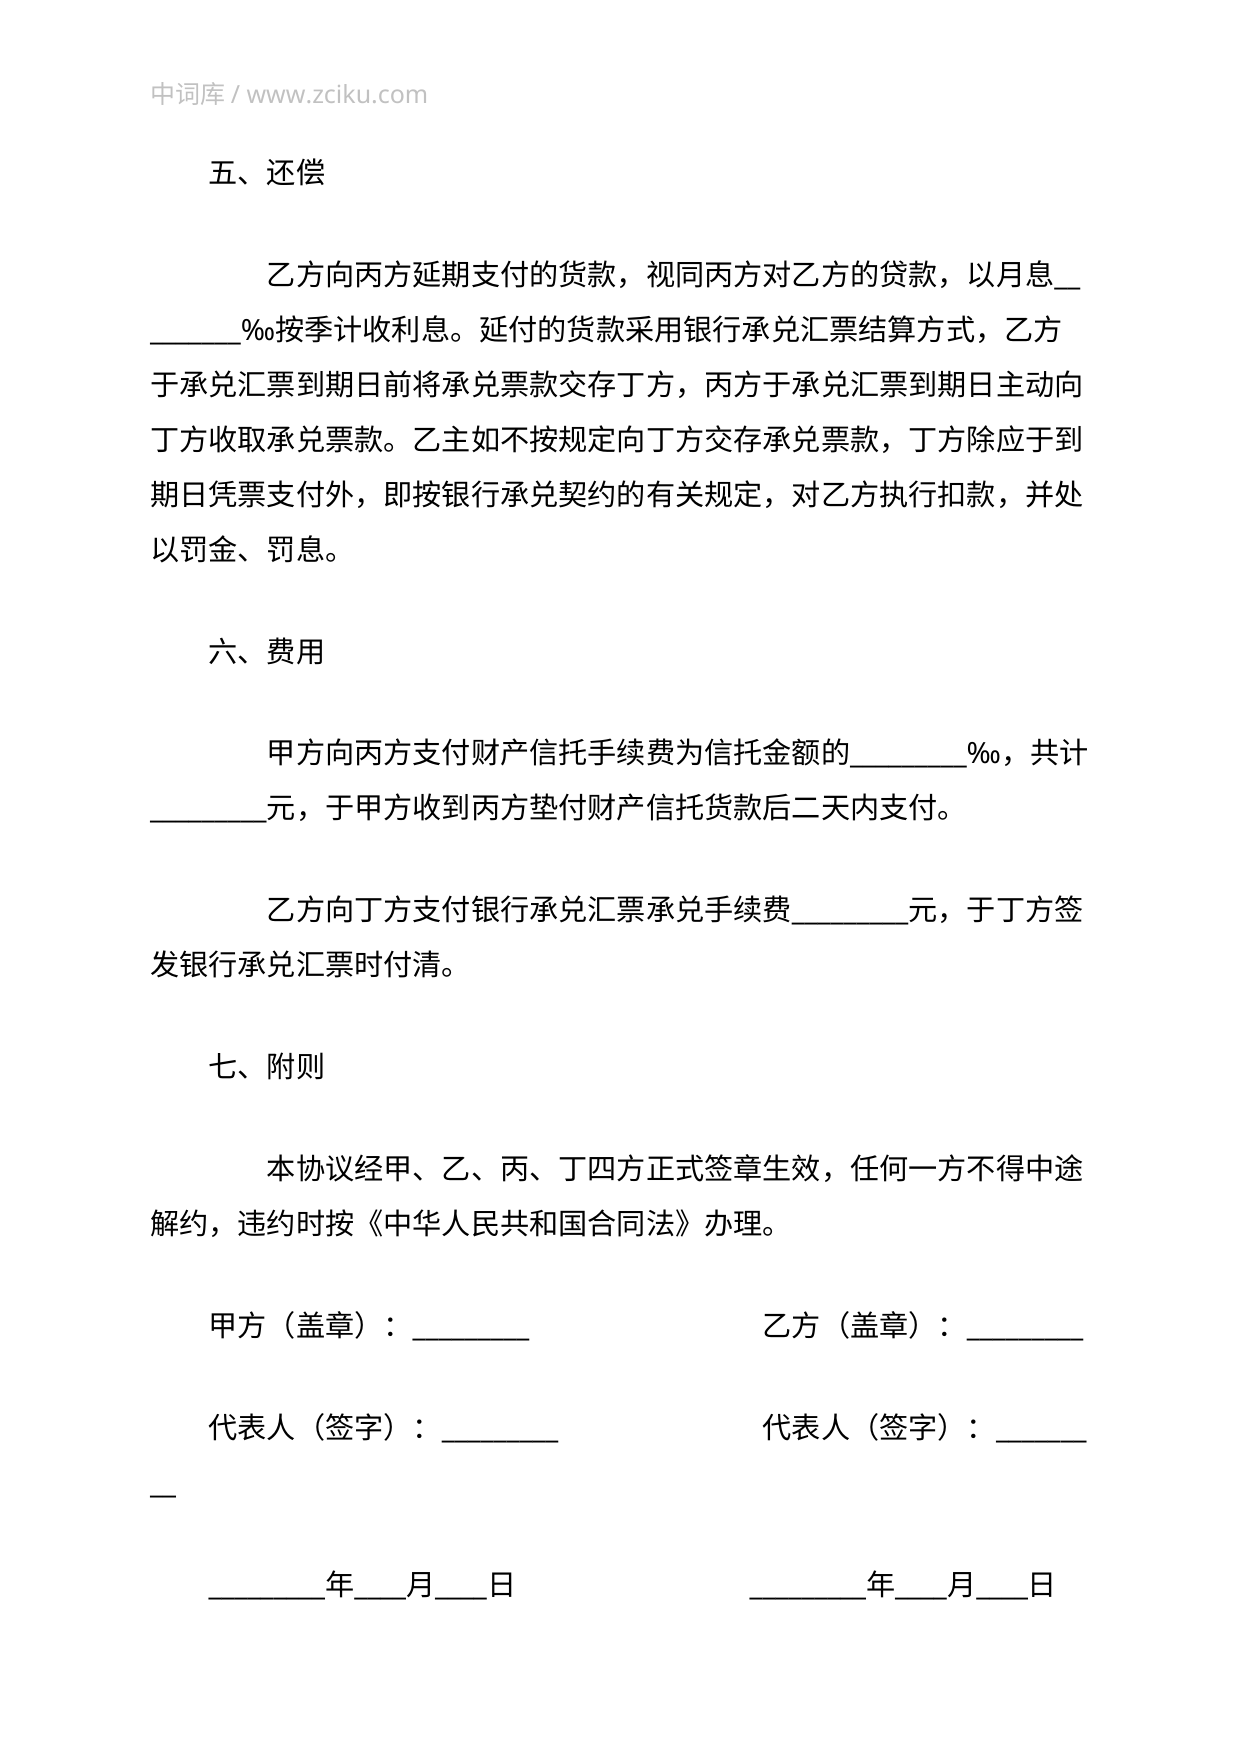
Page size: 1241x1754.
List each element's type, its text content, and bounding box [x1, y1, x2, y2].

text 甲方向丙方支付财产信托手续费为信托金额的_________‰，共计_________元，于甲方收到丙方垫付财产信托货款后二天内支付。 [150, 730, 1090, 827]
text 代表人（签字）：_________ 代表人（签字）：_________ [150, 1404, 1090, 1502]
text 乙方向丙方延期支付的货款，视同丙方对乙方的贷款，以月息_________‰按季计收利息。延付的货款采用银行承兑汇票结算方式，乙方于承兑汇票到期日前将承兑票款交存丁方，丙方于承兑汇票到期日主动向丁方收取承兑票款。乙主如不按规定向丁方交存承兑票款，丁方除应于到期日凭票支付外，即按银行承兑契约的有关规定，对乙方执行扣款，并处以罚金、罚息。 [150, 252, 1090, 569]
text 甲方（盖章）：_________ 乙方（盖章）：_________ [150, 1302, 1090, 1344]
text 本协议经甲、乙、丙、丁四方正式签章生效，任何一方不得中途解约，违约时按《中华人民共和国合同法》办理。 [150, 1146, 1090, 1243]
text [150, 1561, 1090, 1603]
text 七、附则 [150, 1044, 1090, 1086]
text 五、还偿 [150, 150, 1090, 192]
text 六、费用 [150, 628, 1090, 671]
text 乙方向丁方支付银行承兑汇票承兑手续费_________元，于丁方签发银行承兑汇票时付清。 [150, 887, 1090, 984]
